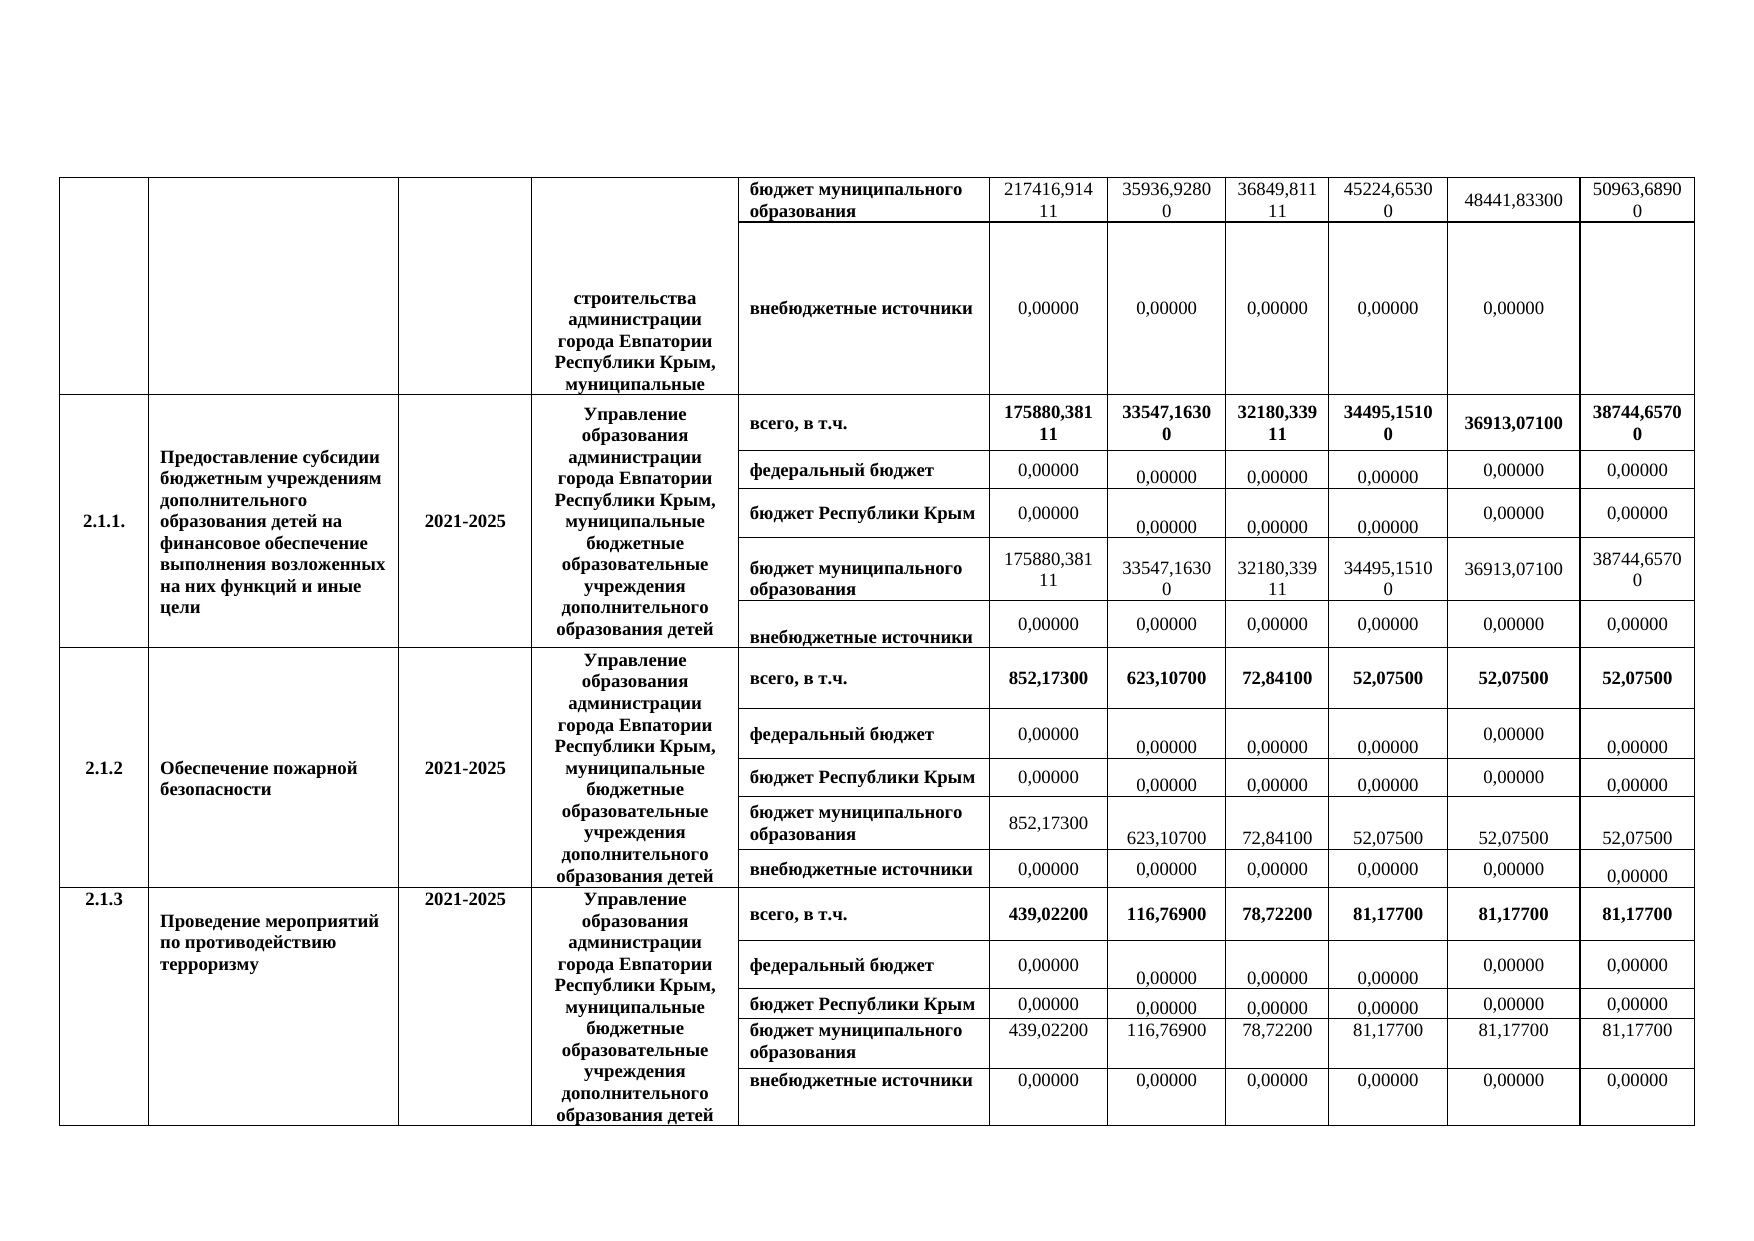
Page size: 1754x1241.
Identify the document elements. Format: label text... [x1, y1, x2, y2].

table_cell всего, в т.ч. [739, 888, 989, 940]
table_cell 48441,83300 [1448, 178, 1579, 221]
table_cell 0,00000 [1108, 1069, 1225, 1125]
table_cell 0,00000 [1108, 489, 1225, 537]
table_cell 116,76900 [1108, 1019, 1225, 1068]
table_cell внебюджетные источники [739, 850, 989, 887]
table_cell 0,00000 [1226, 489, 1328, 537]
table_cell 0,00000 [1581, 709, 1694, 758]
table_cell 52,07500 [1329, 648, 1447, 708]
table_cell [1581, 223, 1694, 394]
table_cell федеральный бюджет [739, 451, 989, 488]
table_cell 32180,33911 [1226, 538, 1328, 600]
table_cell 0,00000 [990, 850, 1107, 887]
table_cell 0,00000 [1581, 1069, 1694, 1125]
table_cell 0,00000 [1329, 941, 1447, 988]
table_cell 34495,15100 [1329, 538, 1447, 600]
table_cell 0,00000 [1108, 759, 1225, 796]
table_cell 623,10700 [1108, 648, 1225, 708]
table_cell 116,76900 [1108, 888, 1225, 940]
table_cell 0,00000 [1108, 850, 1225, 887]
table_cell 52,07500 [1581, 648, 1694, 708]
table_cell 0,00000 [990, 489, 1107, 537]
table_cell 38744,65700 [1581, 538, 1694, 600]
table_cell 2021-2025 [399, 648, 531, 887]
table_cell 0,00000 [1329, 1069, 1447, 1125]
table_cell 0,00000 [1329, 223, 1447, 394]
table_cell бюджет Республики Крым [739, 489, 989, 537]
table_cell 81,17700 [1448, 1019, 1579, 1068]
table_cell 0,00000 [1329, 709, 1447, 758]
table_cell 0,00000 [1226, 989, 1328, 1018]
table_cell 78,72200 [1226, 888, 1328, 940]
table_cell бюджет муниципального образования [739, 178, 989, 221]
table_cell 0,00000 [1226, 451, 1328, 488]
table_cell 52,07500 [1448, 648, 1579, 708]
table_cell федеральный бюджет [739, 941, 989, 988]
table_cell 2.1.2 [60, 648, 148, 887]
table_cell 439,02200 [990, 888, 1107, 940]
table_cell внебюджетные источники [739, 1069, 989, 1125]
table_cell 0,00000 [1329, 759, 1447, 796]
table_cell 217416,91411 [990, 178, 1107, 221]
table_cell 35936,92800 [1108, 178, 1225, 221]
table_cell Проведение мероприятий по противодействию терроризму [149, 888, 398, 1125]
table_cell 36849,81111 [1226, 178, 1328, 221]
table_cell 0,00000 [1226, 941, 1328, 988]
table_cell 52,07500 [1581, 797, 1694, 849]
table_cell 81,17700 [1329, 1019, 1447, 1068]
table_cell 33547,16300 [1108, 395, 1225, 450]
table_cell 0,00000 [1448, 601, 1579, 647]
table_cell всего, в т.ч. [739, 648, 989, 708]
table_cell бюджет муниципального образования [739, 538, 989, 600]
table_cell 2.1.1. [60, 395, 148, 647]
table_cell 0,00000 [1448, 451, 1579, 488]
table_cell 0,00000 [1329, 451, 1447, 488]
table_cell 175880,38111 [990, 395, 1107, 450]
table_cell 72,84100 [1226, 648, 1328, 708]
table_cell 852,17300 [990, 797, 1107, 849]
table_cell 0,00000 [1448, 489, 1579, 537]
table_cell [532, 888, 738, 1125]
table_cell 0,00000 [1581, 451, 1694, 488]
table_cell 623,10700 [1108, 797, 1225, 849]
table_cell Обеспечение пожарной безопасности [149, 648, 398, 887]
table_cell 0,00000 [990, 451, 1107, 488]
table_cell 0,00000 [1329, 850, 1447, 887]
table_cell 45224,65300 [1329, 178, 1447, 221]
table_cell 81,17700 [1448, 888, 1579, 940]
table_cell 0,00000 [1108, 989, 1225, 1018]
table_cell 0,00000 [1329, 989, 1447, 1018]
table_cell 0,00000 [1108, 709, 1225, 758]
table_cell 0,00000 [1108, 223, 1225, 394]
table_cell федеральный бюджет [739, 709, 989, 758]
table_cell бюджет Республики Крым [739, 989, 989, 1018]
table_cell 2021-2025 [399, 888, 531, 1125]
table_cell 81,17700 [1581, 1019, 1694, 1068]
table_cell 0,00000 [1226, 223, 1328, 394]
table_cell 50963,68900 [1581, 178, 1694, 221]
table_cell 0,00000 [1581, 850, 1694, 887]
table_cell 36913,07100 [1448, 538, 1579, 600]
table_cell 0,00000 [1226, 759, 1328, 796]
table_cell 0,00000 [990, 759, 1107, 796]
table_cell всего, в т.ч. [739, 395, 989, 450]
table_cell 0,00000 [1108, 451, 1225, 488]
table_cell 0,00000 [990, 1069, 1107, 1125]
table_cell 175880,38111 [990, 538, 1107, 600]
table_cell 38744,65700 [1581, 395, 1694, 450]
table_cell внебюджетные источники [739, 601, 989, 647]
table_cell 0,00000 [1581, 489, 1694, 537]
table_cell 0,00000 [1108, 941, 1225, 988]
table_cell 0,00000 [1108, 601, 1225, 647]
table_cell 72,84100 [1226, 797, 1328, 849]
table_cell 33547,16300 [1108, 538, 1225, 600]
table_cell 0,00000 [990, 941, 1107, 988]
table_cell 78,72200 [1226, 1019, 1328, 1068]
table_cell бюджет Республики Крым [739, 759, 989, 796]
table_cell 0,00000 [1448, 709, 1579, 758]
table_cell 52,07500 [1329, 797, 1447, 849]
table_cell 34495,15100 [1329, 395, 1447, 450]
table_cell 0,00000 [1226, 709, 1328, 758]
table_cell 0,00000 [1448, 989, 1579, 1018]
table_cell 0,00000 [1581, 759, 1694, 796]
table_cell 0,00000 [1448, 1069, 1579, 1125]
table_cell 0,00000 [990, 601, 1107, 647]
table_cell 0,00000 [1226, 601, 1328, 647]
table_cell 0,00000 [1329, 601, 1447, 647]
table_cell 2.1.3 [60, 888, 148, 1125]
table_cell 32180,33911 [1226, 395, 1328, 450]
table_cell 0,00000 [1581, 601, 1694, 647]
table_cell 852,17300 [990, 648, 1107, 708]
table_cell 0,00000 [1226, 850, 1328, 887]
table_cell Предоставление субсидии бюджетным учреждениям дополнительного образования детей на финансовое обеспечение выполнения возложенных на них функций и иные цели [149, 395, 398, 647]
table_cell бюджет муниципального образования [739, 1019, 989, 1068]
table_cell 0,00000 [990, 223, 1107, 394]
table_cell 0,00000 [1329, 489, 1447, 537]
table_cell 81,17700 [1581, 888, 1694, 940]
table_cell бюджет муниципального образования [739, 797, 989, 849]
table_cell 0,00000 [1581, 989, 1694, 1018]
table_cell внебюджетные источники [739, 223, 989, 394]
table_cell 0,00000 [1448, 850, 1579, 887]
table_cell 0,00000 [1448, 223, 1579, 394]
table_cell 52,07500 [1448, 797, 1579, 849]
table_cell 0,00000 [1448, 941, 1579, 988]
table_cell 0,00000 [1448, 759, 1579, 796]
table_cell 36913,07100 [1448, 395, 1579, 450]
table_cell 0,00000 [1226, 1069, 1328, 1125]
table_cell 0,00000 [1581, 941, 1694, 988]
table_cell 439,02200 [990, 1019, 1107, 1068]
table_cell 2021-2025 [399, 395, 531, 647]
table_cell 0,00000 [990, 989, 1107, 1018]
table_cell 0,00000 [990, 709, 1107, 758]
table_cell 81,17700 [1329, 888, 1447, 940]
